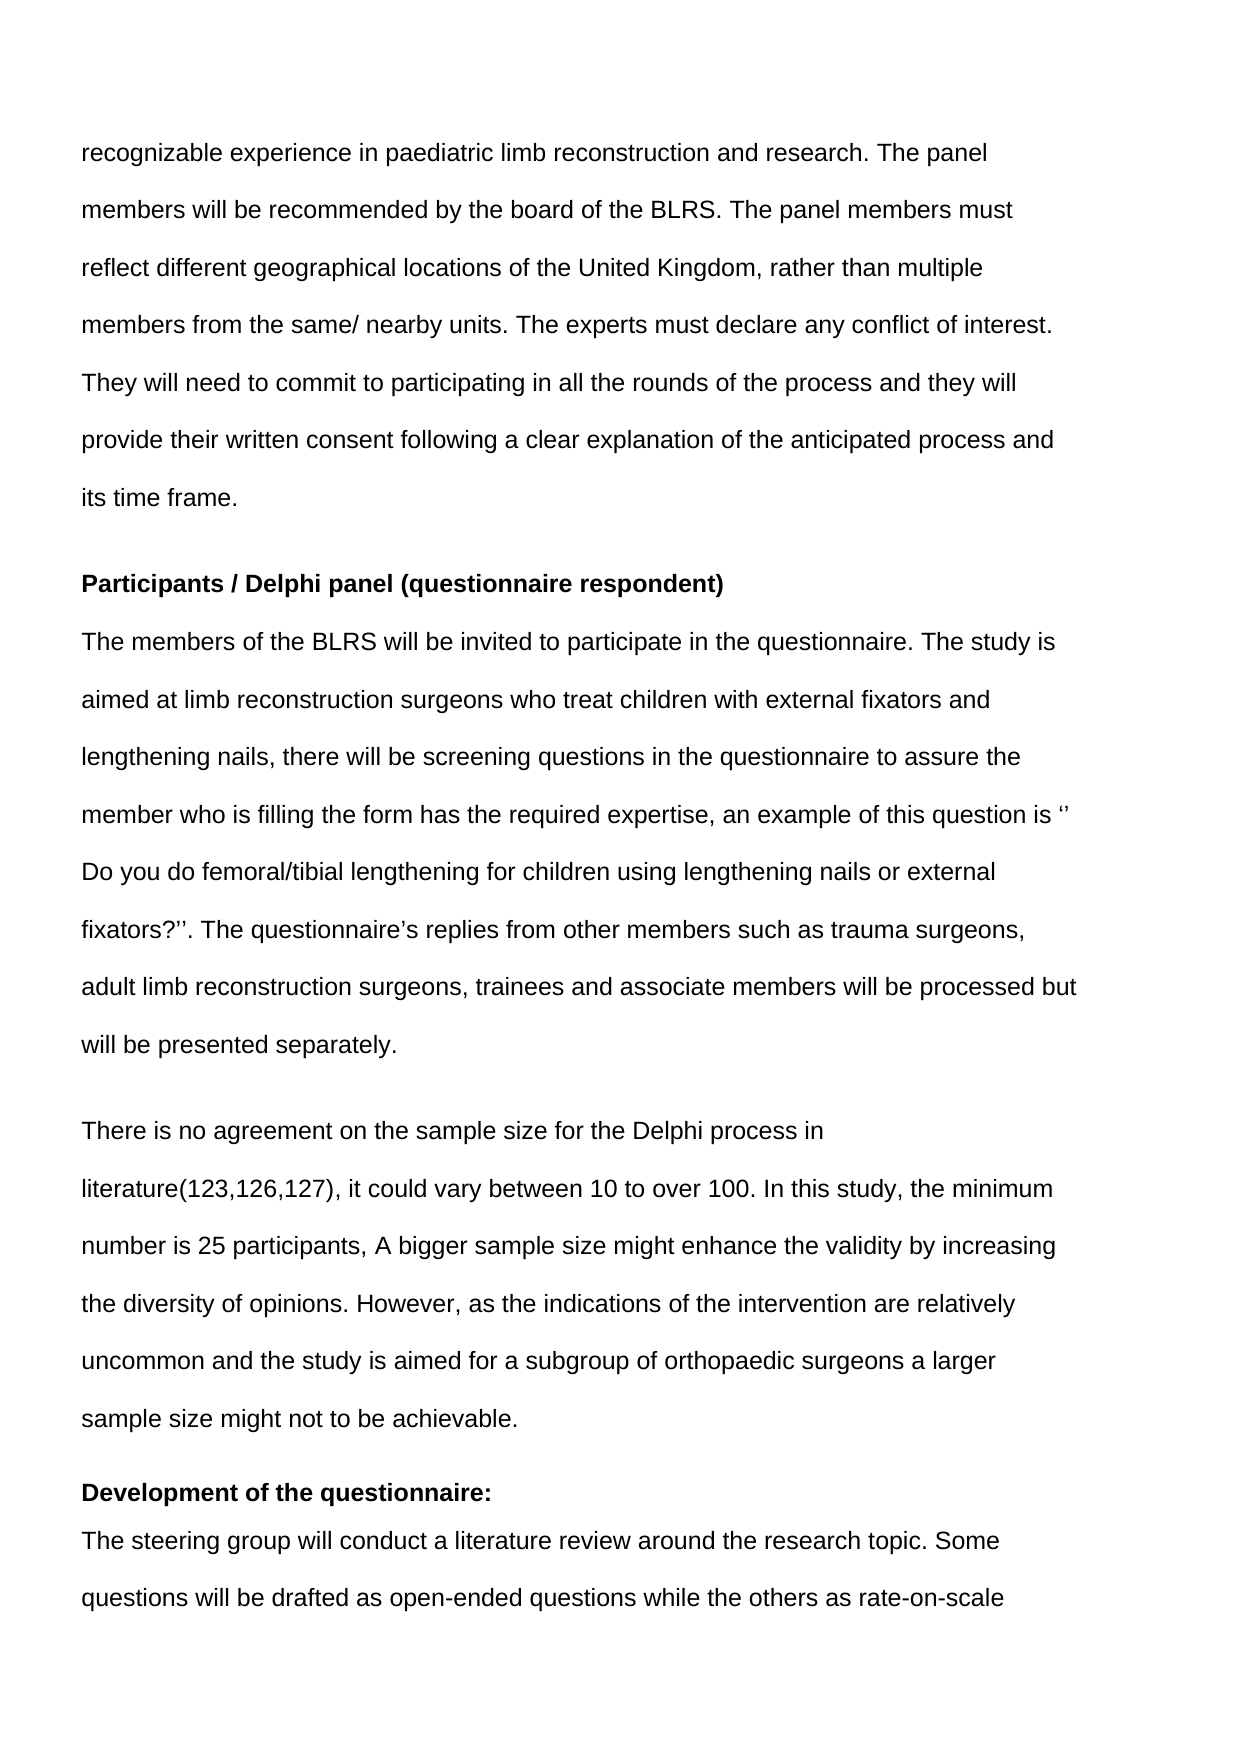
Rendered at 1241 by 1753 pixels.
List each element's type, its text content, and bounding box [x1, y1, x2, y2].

text There is no agreement on the sample size for the Delphi process in literature, it could vary between 10 to over 100. In this study, the minimum number is 25 participants, A bigger sample size might enhance the validity by increasing the diversity of opinions. However, as the indications of the intervention are relatively uncommon and the study is aimed for a subgroup of orthopaedic surgeons a larger sample size might not to be achievable. [81, 1116, 1080, 1432]
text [81, 137, 1080, 511]
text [81, 1526, 1080, 1612]
text The members of the BLRS will be invited to participate in the questionnaire. The study is aimed at limb reconstruction surgeons who treat children with external fixators and lengthening nails, there will be screening questions in the questionnaire to assure the member who is filling the form has the required expertise, an example of this question is ‘’ Do you do femoral/tibial lengthening for children using lengthening nails or external fixators?’’. The questionnaire’s replies from other members such as trauma surgeons, adult limb reconstruction surgeons, trainees and associate members will be processed but will be presented separately. [81, 627, 1080, 1058]
text Participants / Delphi panel (questionnaire respondent) [81, 569, 1080, 598]
text Development of the questionnaire: [81, 1478, 1080, 1507]
